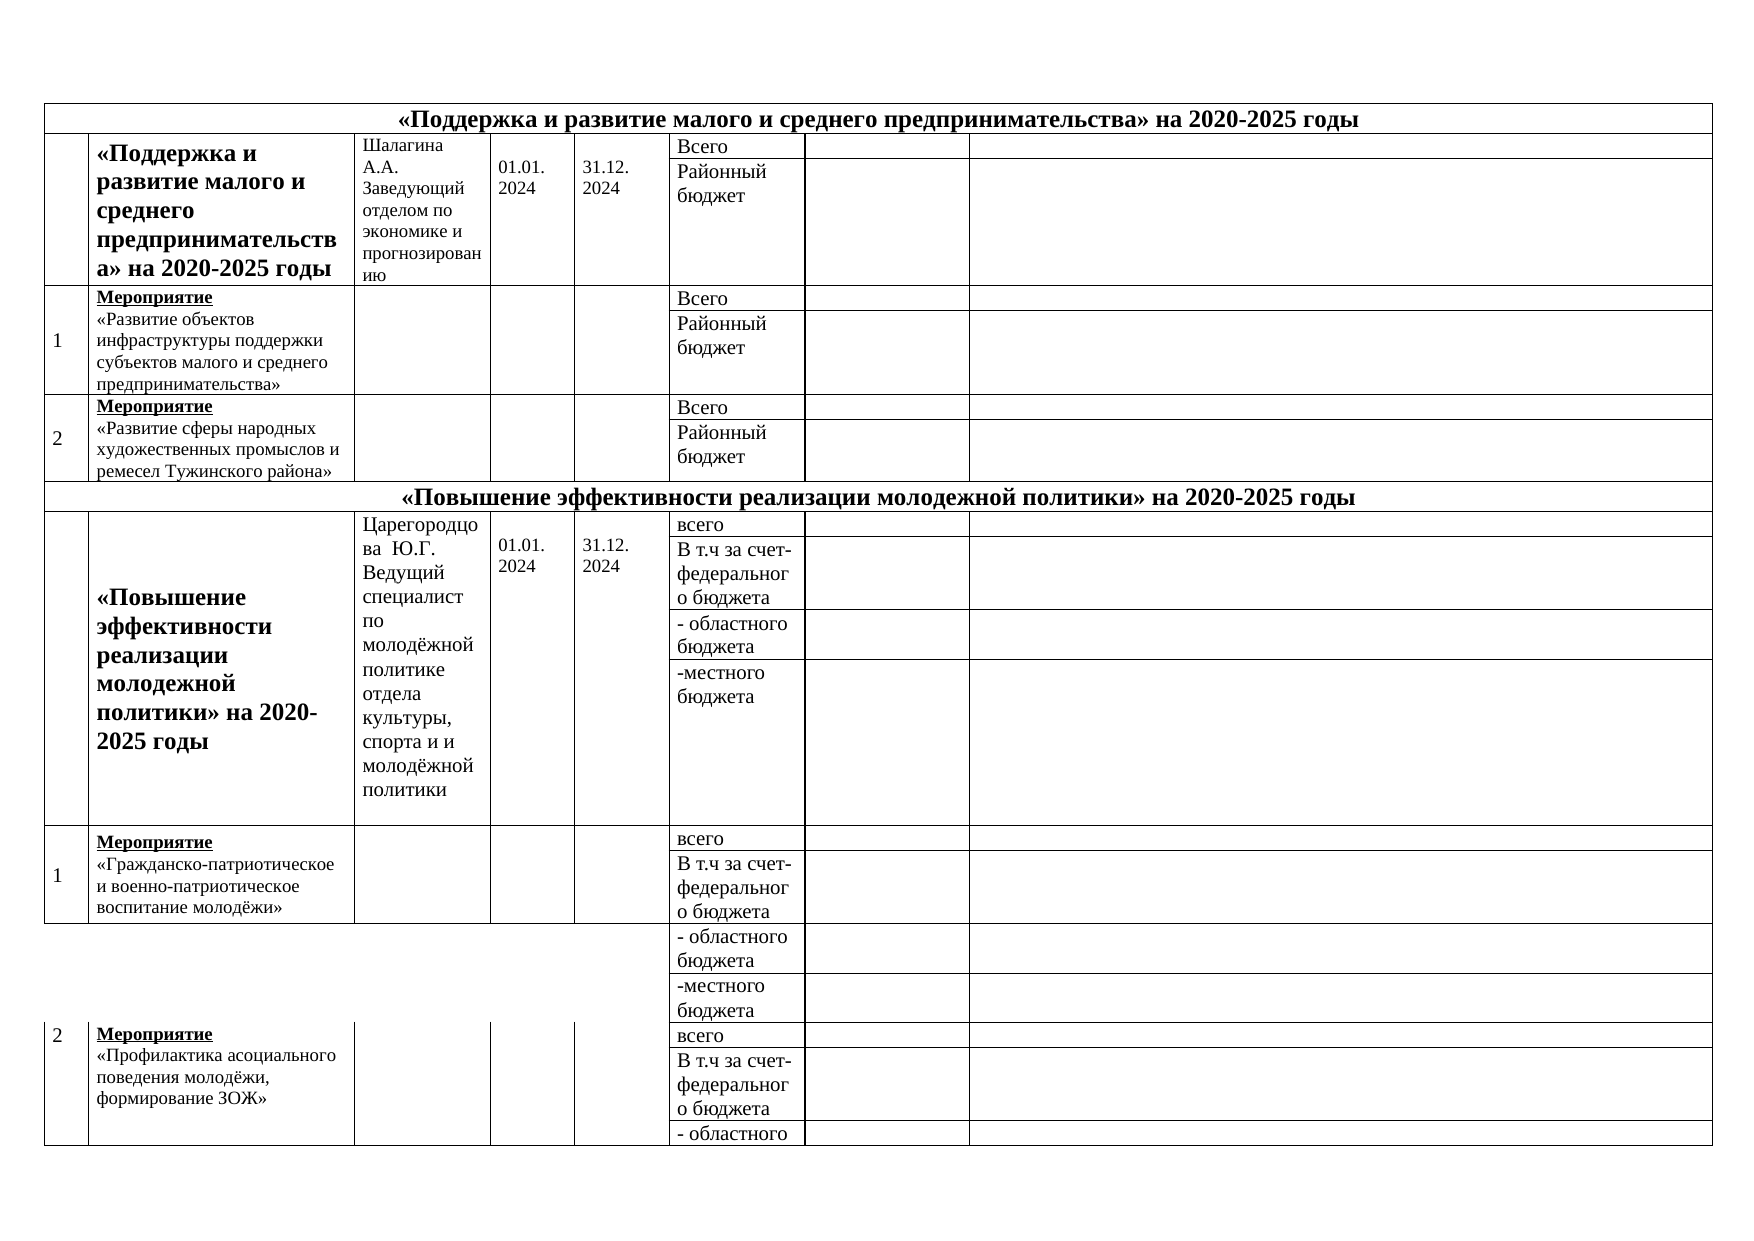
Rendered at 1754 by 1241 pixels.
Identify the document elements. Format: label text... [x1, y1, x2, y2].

table_cell [806, 311, 969, 394]
table_cell всего [670, 826, 804, 850]
table_cell Районный бюджет [670, 159, 804, 285]
table_cell [45, 134, 88, 285]
table_cell 1 [45, 286, 88, 394]
table_cell [970, 826, 1712, 850]
table_cell [45, 512, 88, 825]
table_cell [970, 1023, 1712, 1047]
table_cell - областного бюджета [670, 924, 804, 972]
table_cell [491, 395, 574, 481]
table_cell [970, 311, 1712, 394]
table_cell [970, 1048, 1712, 1120]
table_cell [806, 1048, 969, 1120]
table_cell [806, 395, 969, 419]
table_cell Всего [670, 395, 804, 419]
table_cell «Повышение эффективности реализации молодежной политики» на 2020-2025 годы [45, 482, 1712, 511]
table_cell [970, 1121, 1712, 1145]
table_cell - областного бюджета [670, 610, 804, 658]
table_cell 31.12. 2024 [575, 134, 669, 285]
table_cell Районный бюджет [670, 420, 804, 481]
table_cell [806, 159, 969, 285]
table_cell Всего [670, 134, 804, 158]
table_cell 1 [45, 826, 88, 923]
table_cell «Поддержка и развитие малого и среднего предпринимательства» на 2020-2025 годы [89, 134, 354, 285]
table_cell В т.ч за счет-федерального бюджета [670, 851, 804, 923]
table_cell [806, 512, 969, 536]
table_cell [806, 537, 969, 609]
table_cell [575, 1022, 669, 1145]
table_cell Мероприятие «Развитие объектов инфраструктуры поддержки субъектов малого и среднего предпринимательства» [89, 286, 354, 394]
table_cell [806, 924, 969, 972]
table_cell Районный бюджет [670, 311, 804, 394]
table_cell [806, 851, 969, 923]
table_cell [970, 660, 1712, 825]
table_cell [970, 420, 1712, 481]
table_cell Мероприятие «Гражданско-патриотическое и военно-патриотическое воспитание молодёжи» [89, 826, 354, 923]
table_cell В т.ч за счет-федерального бюджета [670, 1048, 804, 1120]
table_cell Мероприятие «Профилактика асоциального поведения молодёжи, формирование ЗОЖ» [89, 1022, 354, 1145]
table_cell [355, 395, 490, 481]
table_cell В т.ч за счет-федерального бюджета [670, 537, 804, 609]
table_cell [970, 159, 1712, 285]
table_cell 01.01. 2024 [491, 512, 574, 825]
table_cell [970, 610, 1712, 658]
table_cell всего [670, 1023, 804, 1047]
table_cell [970, 134, 1712, 158]
table_cell Всего [670, 286, 804, 310]
table_cell [970, 537, 1712, 609]
table_cell 01.01. 2024 [491, 134, 574, 285]
table_cell «Повышение эффективности реализации молодежной политики» на 2020-2025 годы [89, 512, 354, 825]
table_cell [670, 1121, 804, 1145]
table_cell Царегородцова Ю.Г. Ведущий специалист по молодёжной политике отдела культуры, спорта и и молодёжной политики [355, 512, 490, 825]
table_cell [491, 286, 574, 394]
table_cell [575, 286, 669, 394]
table_cell всего [670, 512, 804, 536]
table_cell [970, 924, 1712, 972]
table_cell [806, 610, 969, 658]
table_cell [806, 286, 969, 310]
table_cell [806, 1121, 969, 1145]
table_cell [491, 826, 574, 923]
table_cell 2 [45, 395, 88, 481]
table_cell [970, 395, 1712, 419]
table_cell «Поддержка и развитие малого и среднего предпринимательства» на 2020-2025 годы [45, 104, 1712, 133]
table_cell [806, 1023, 969, 1047]
table_cell Шалагина А.А. Заведующий отделом по экономике и прогнозированию [355, 134, 490, 285]
table_cell [806, 420, 969, 481]
table_cell [806, 134, 969, 158]
table_cell [355, 1022, 490, 1145]
table_cell [970, 512, 1712, 536]
table_cell -местного бюджета [670, 974, 804, 1022]
table_cell [806, 660, 969, 825]
table_cell [806, 826, 969, 850]
table_cell Мероприятие «Развитие сферы народных художественных промыслов и ремесел Тужинского района» [89, 395, 354, 481]
table_cell [575, 826, 669, 923]
table_cell [806, 974, 969, 1022]
table_cell -местного бюджета [670, 660, 804, 825]
table_cell [970, 974, 1712, 1022]
table_cell 2 [45, 1022, 88, 1145]
table_cell [491, 1022, 574, 1145]
table_cell 31.12. 2024 [575, 512, 669, 825]
table_cell [355, 286, 490, 394]
table_cell [970, 851, 1712, 923]
table_cell [575, 395, 669, 481]
table_cell [355, 826, 490, 923]
table_cell [970, 286, 1712, 310]
